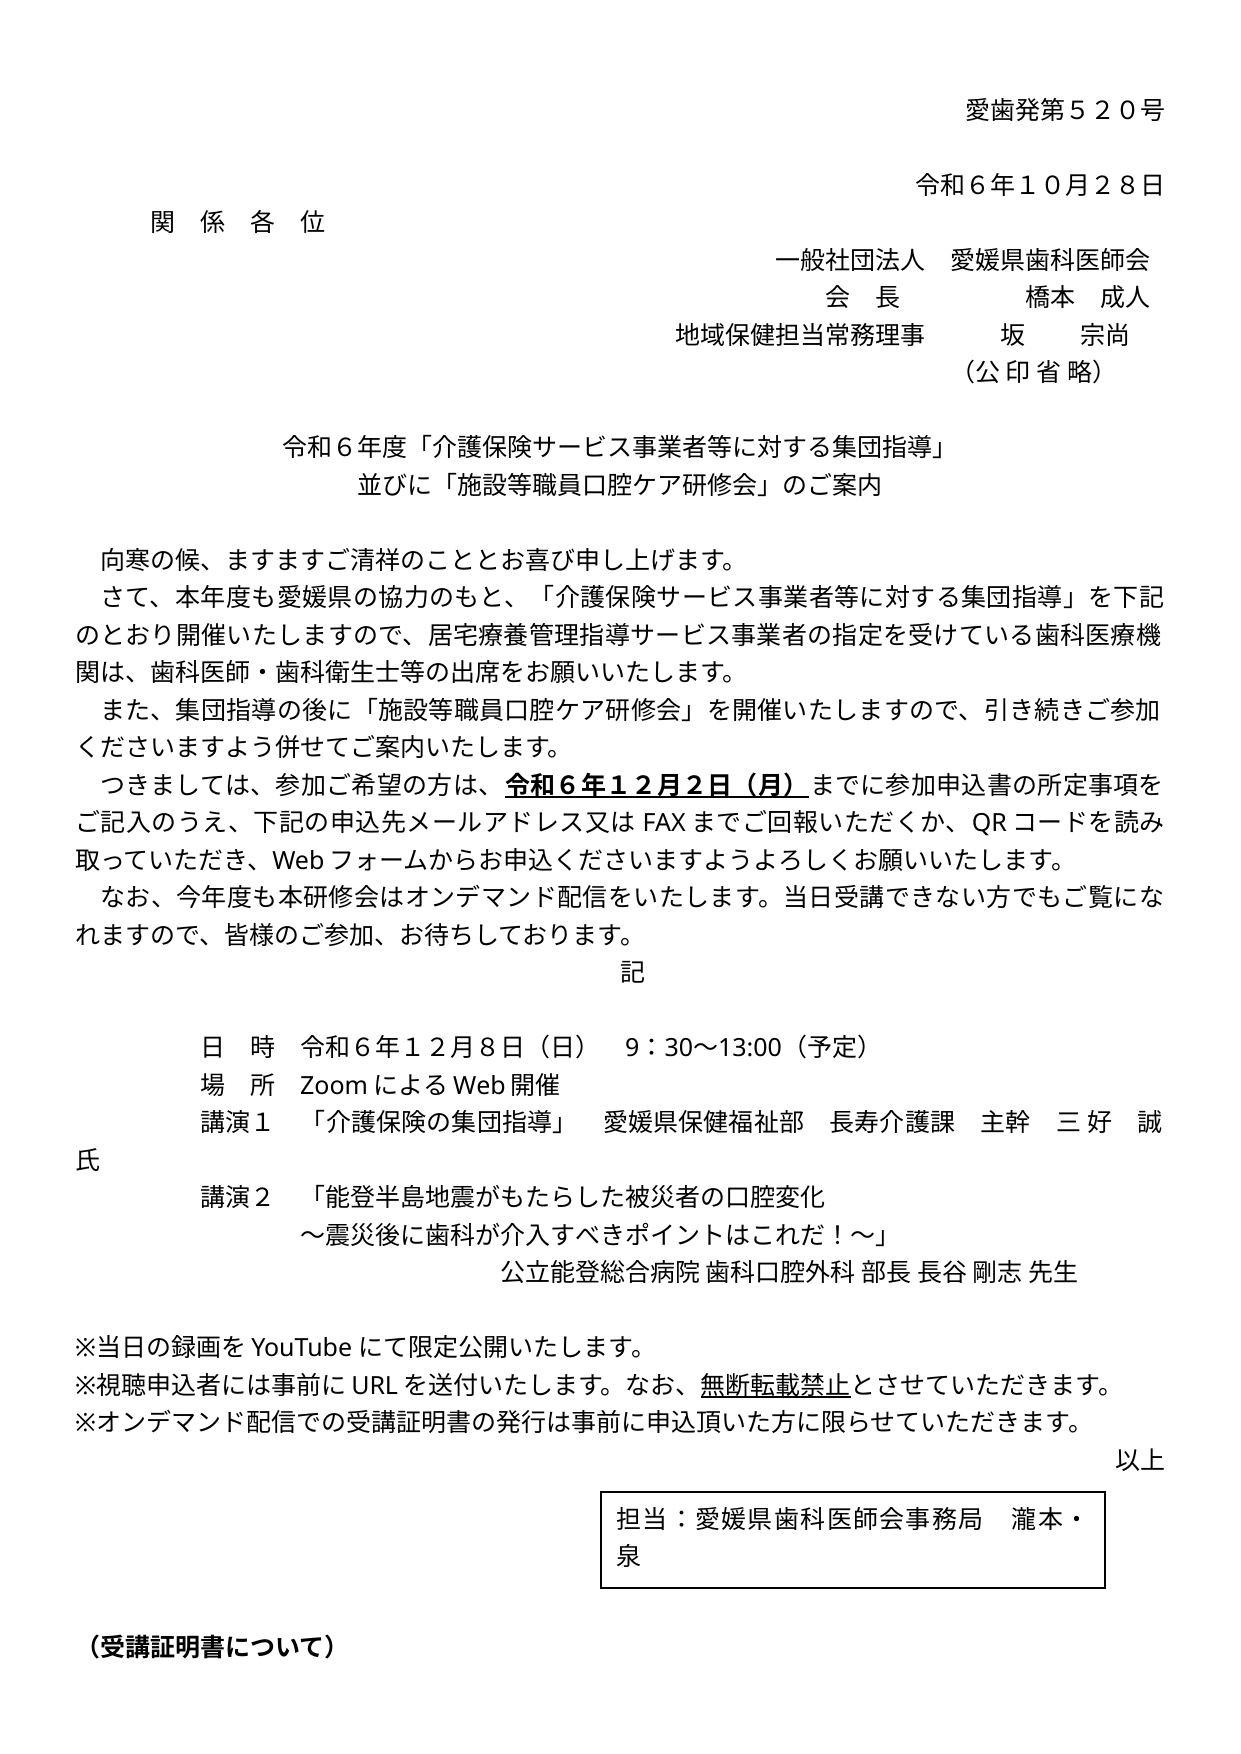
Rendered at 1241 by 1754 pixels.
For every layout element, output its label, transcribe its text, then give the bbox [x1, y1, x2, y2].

text さて、本年度も愛媛県の協力のもと、「介護保険サービス事業者等に対する集団指導」を下記のとおり開催いたしますので、居宅療養管理指導サービス事業者の指定を受けている歯科医療機関は、歯科医師・歯科衛生士等の出席をお願いいたします。 [75, 577, 1165, 689]
text また、集団指導の後に「施設等職員口腔ケア研修会」を開催いたしますので、引き続きご参加くださいますよう併せてご案内いたします。 [75, 689, 1165, 764]
text ※オンデマンド配信での受講証明書の発行は事前に申込頂いた方に限らせていただきます。 [75, 1402, 1165, 1439]
text なお、今年度も本研修会はオンデマンド配信をいたします。当日受講できない方でもご覧になれますので、皆様のご参加、お待ちしております。 [75, 877, 1165, 952]
text （受講証明書について） [75, 1627, 1165, 1664]
text 地域保健担当常務理事 坂 宗尚 [75, 314, 1165, 352]
text 会 長 橋本 成人 [75, 277, 1165, 314]
text つきましては、参加ご希望の方は、令和６年１２月２日（月）までに参加申込書の所定事項をご記入のうえ、下記の申込先メールアドレス又はFAXまでご回報いただくか、QRコードを読み取っていただき、Webフォームからお申込くださいますようよろしくお願いいたします。 [75, 764, 1165, 877]
text 並びに「施設等職員口腔ケア研修会」のご案内 [75, 464, 1165, 502]
text 関 係 各 位 [75, 202, 1165, 239]
text 日 時 令和６年１２月８日（日） 9：30～13:00（予定） [75, 1027, 1165, 1064]
text 向寒の候、ますますご清祥のこととお喜び申し上げます。 [75, 539, 1165, 577]
text 以上 [75, 1439, 1165, 1477]
text ～震災後に歯科が介入すべきポイントはこれだ！～」 [75, 1214, 1165, 1252]
text （公 印 省 略） [75, 352, 1165, 389]
text ※視聴申込者には事前にURLを送付いたします。なお、無断転載禁止とさせていただきます。 [75, 1364, 1165, 1402]
text 一般社団法人 愛媛県歯科医師会 [75, 239, 1165, 277]
text 令和６年１０月２８日 [75, 127, 1165, 202]
text ※当日の録画をYouTube にて限定公開いたします。 [75, 1327, 1165, 1364]
text 講演１ 「介護保険の集団指導」 愛媛県保健福祉部 長寿介護課 主幹 三 好 誠 氏 [75, 1102, 1165, 1177]
text 愛歯発第５２０号 [75, 89, 1165, 127]
text 場 所 ZoomによるWeb開催 [75, 1064, 1165, 1102]
text 令和６年度「介護保険サービス事業者等に対する集団指導」 [75, 427, 1165, 464]
text 公立能登総合病院 歯科口腔外科 部長 長谷 剛志 先生 [75, 1252, 1165, 1289]
text 講演２ 「能登半島地震がもたらした被災者の口腔変化 [75, 1177, 1165, 1214]
text 記 [75, 952, 1165, 989]
